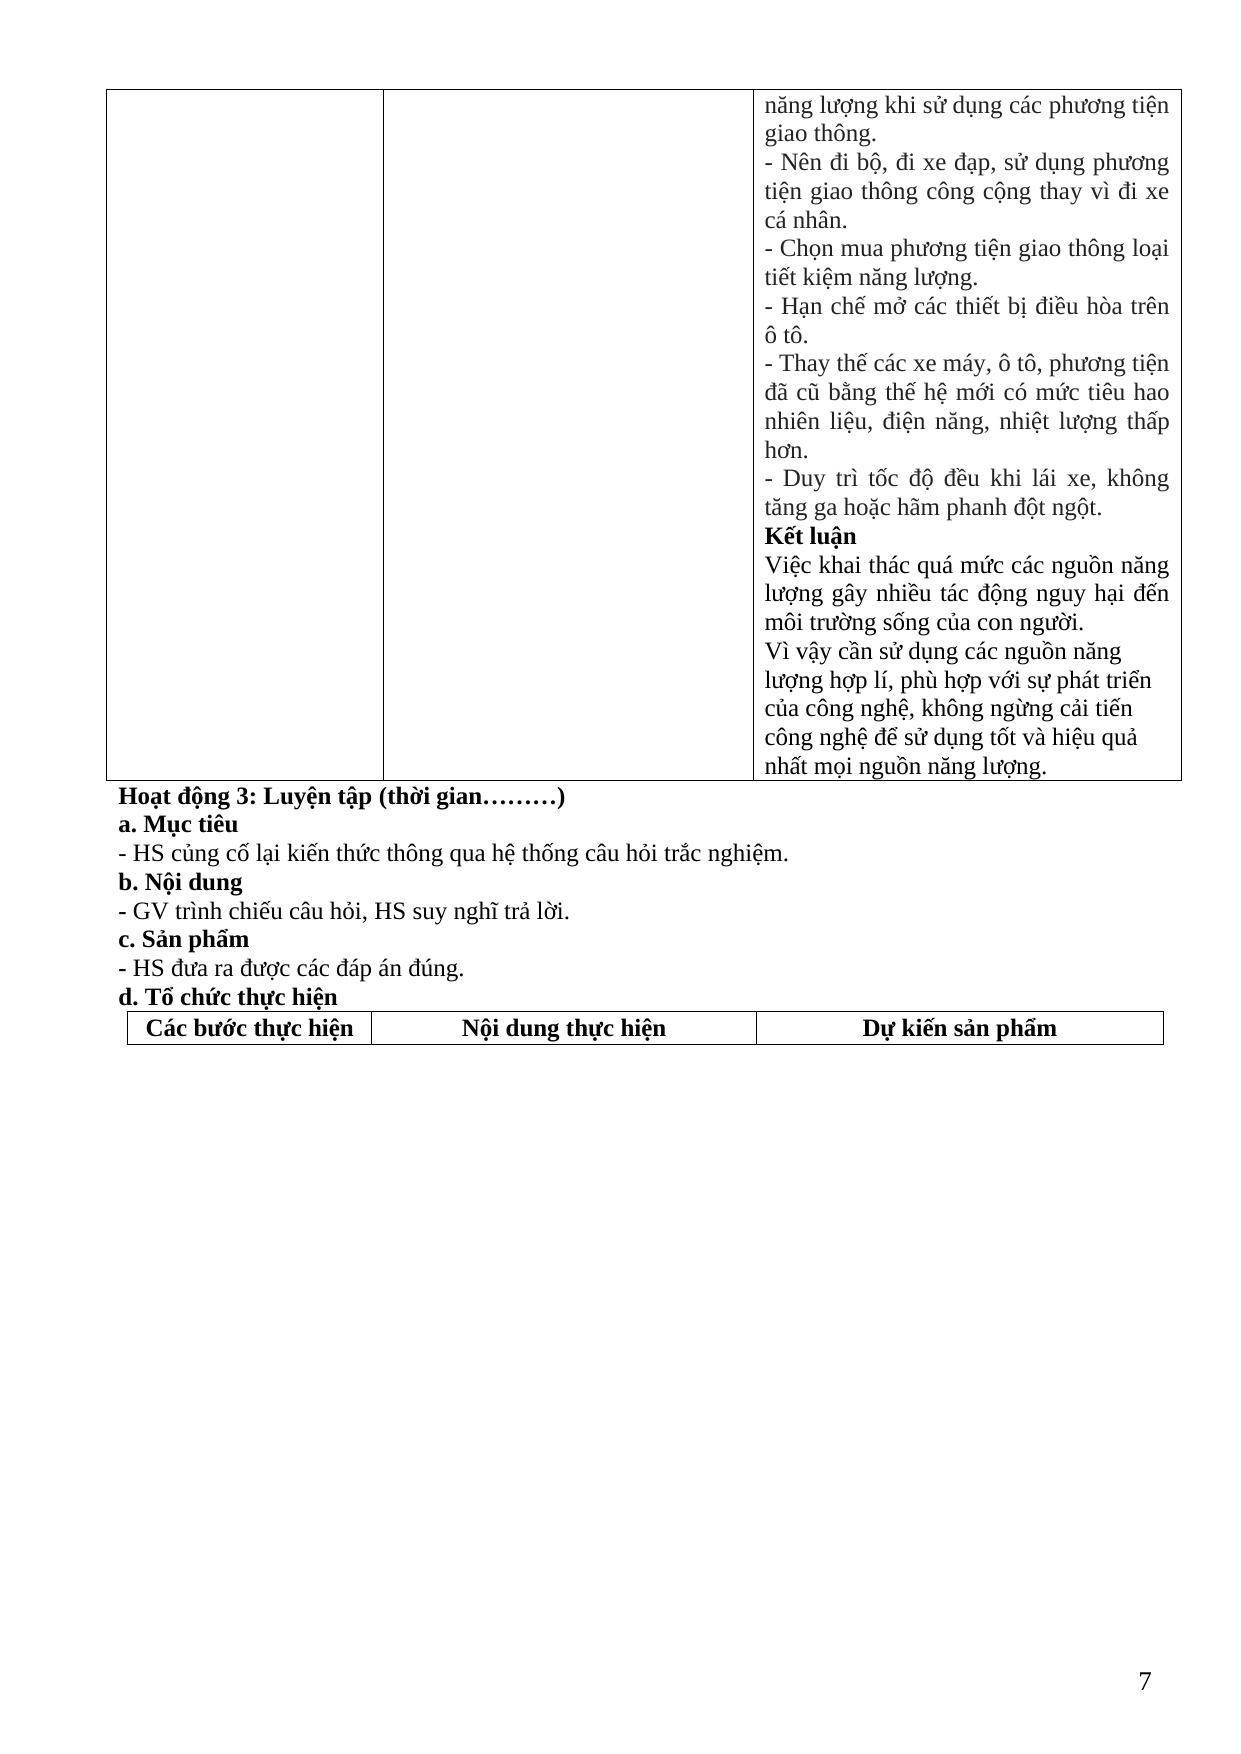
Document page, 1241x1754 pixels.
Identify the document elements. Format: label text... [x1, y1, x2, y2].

text Hoạt động 3: Luyện tập (thời gian………) [118, 781, 1152, 809]
text - HS đưa ra được các đáp án đúng. [118, 953, 1152, 982]
text c. Sản phẩm [118, 924, 1152, 953]
table_header Nội dung thực hiện [372, 1012, 756, 1044]
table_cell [107, 90, 383, 780]
text - HS củng cố lại kiến thức thông qua hệ thống câu hỏi trắc nghiệm. [118, 838, 1152, 867]
text a. Mục tiêu [118, 809, 1152, 838]
text b. Nội dung [118, 867, 1152, 896]
text d. Tổ chức thực hiện [118, 982, 1152, 1011]
table_header Dự kiến sản phẩm [757, 1012, 1163, 1044]
text - GV trình chiếu câu hỏi, HS suy nghĩ trả lời. [118, 896, 1152, 924]
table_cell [384, 90, 753, 780]
table_header Các bước thực hiện [128, 1012, 371, 1044]
